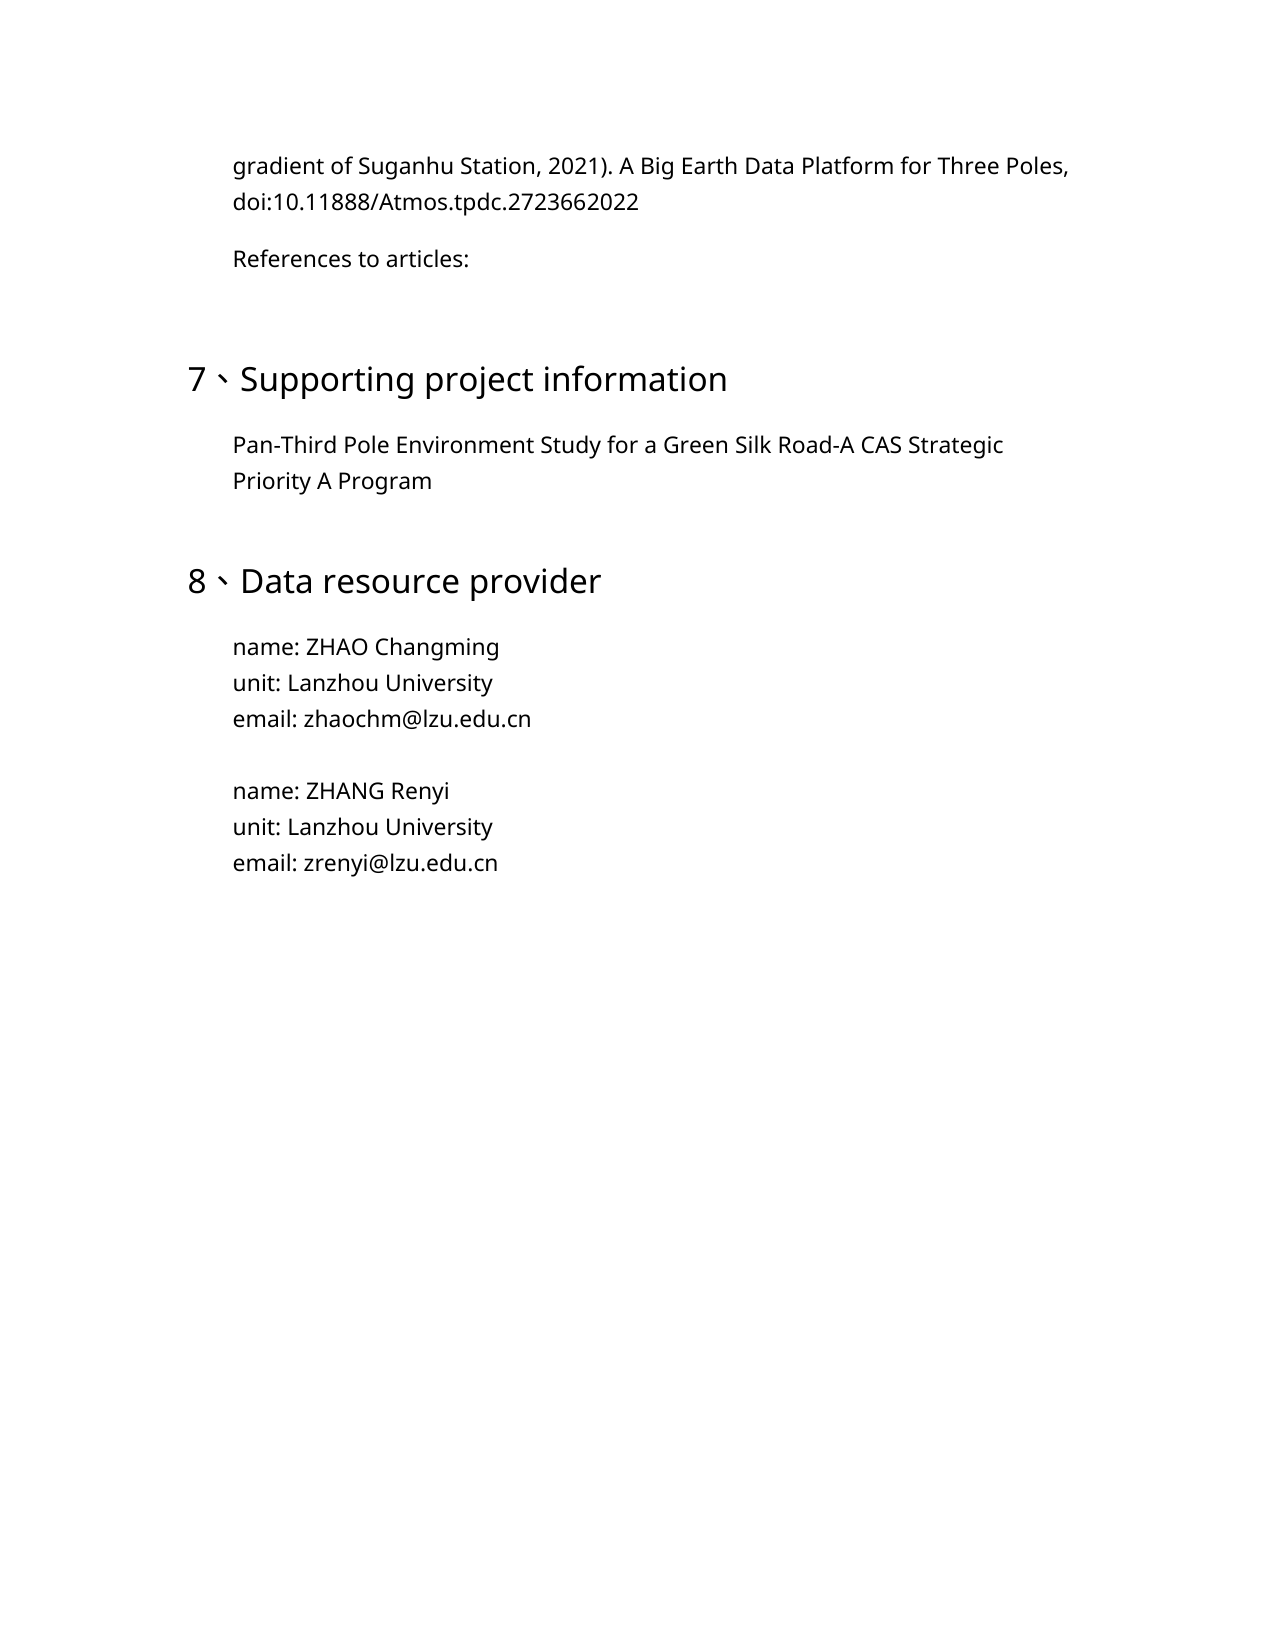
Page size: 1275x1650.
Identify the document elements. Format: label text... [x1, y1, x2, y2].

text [232, 150, 1087, 217]
text 8、Data resource provider [187, 558, 1087, 603]
text 7、Supporting project information [187, 356, 1087, 402]
text References to articles: [232, 243, 1087, 274]
text name: ZHAO Changming unit: Lanzhou University email: zhaochm@lzu.edu.cn name: ZHANG Renyi unit: Lanzhou University email: zrenyi@lzu.edu.cn [232, 631, 1087, 950]
text Pan-Third Pole Environment Study for a Green Silk Road-A CAS Strategic Priority A Program [232, 429, 1087, 532]
